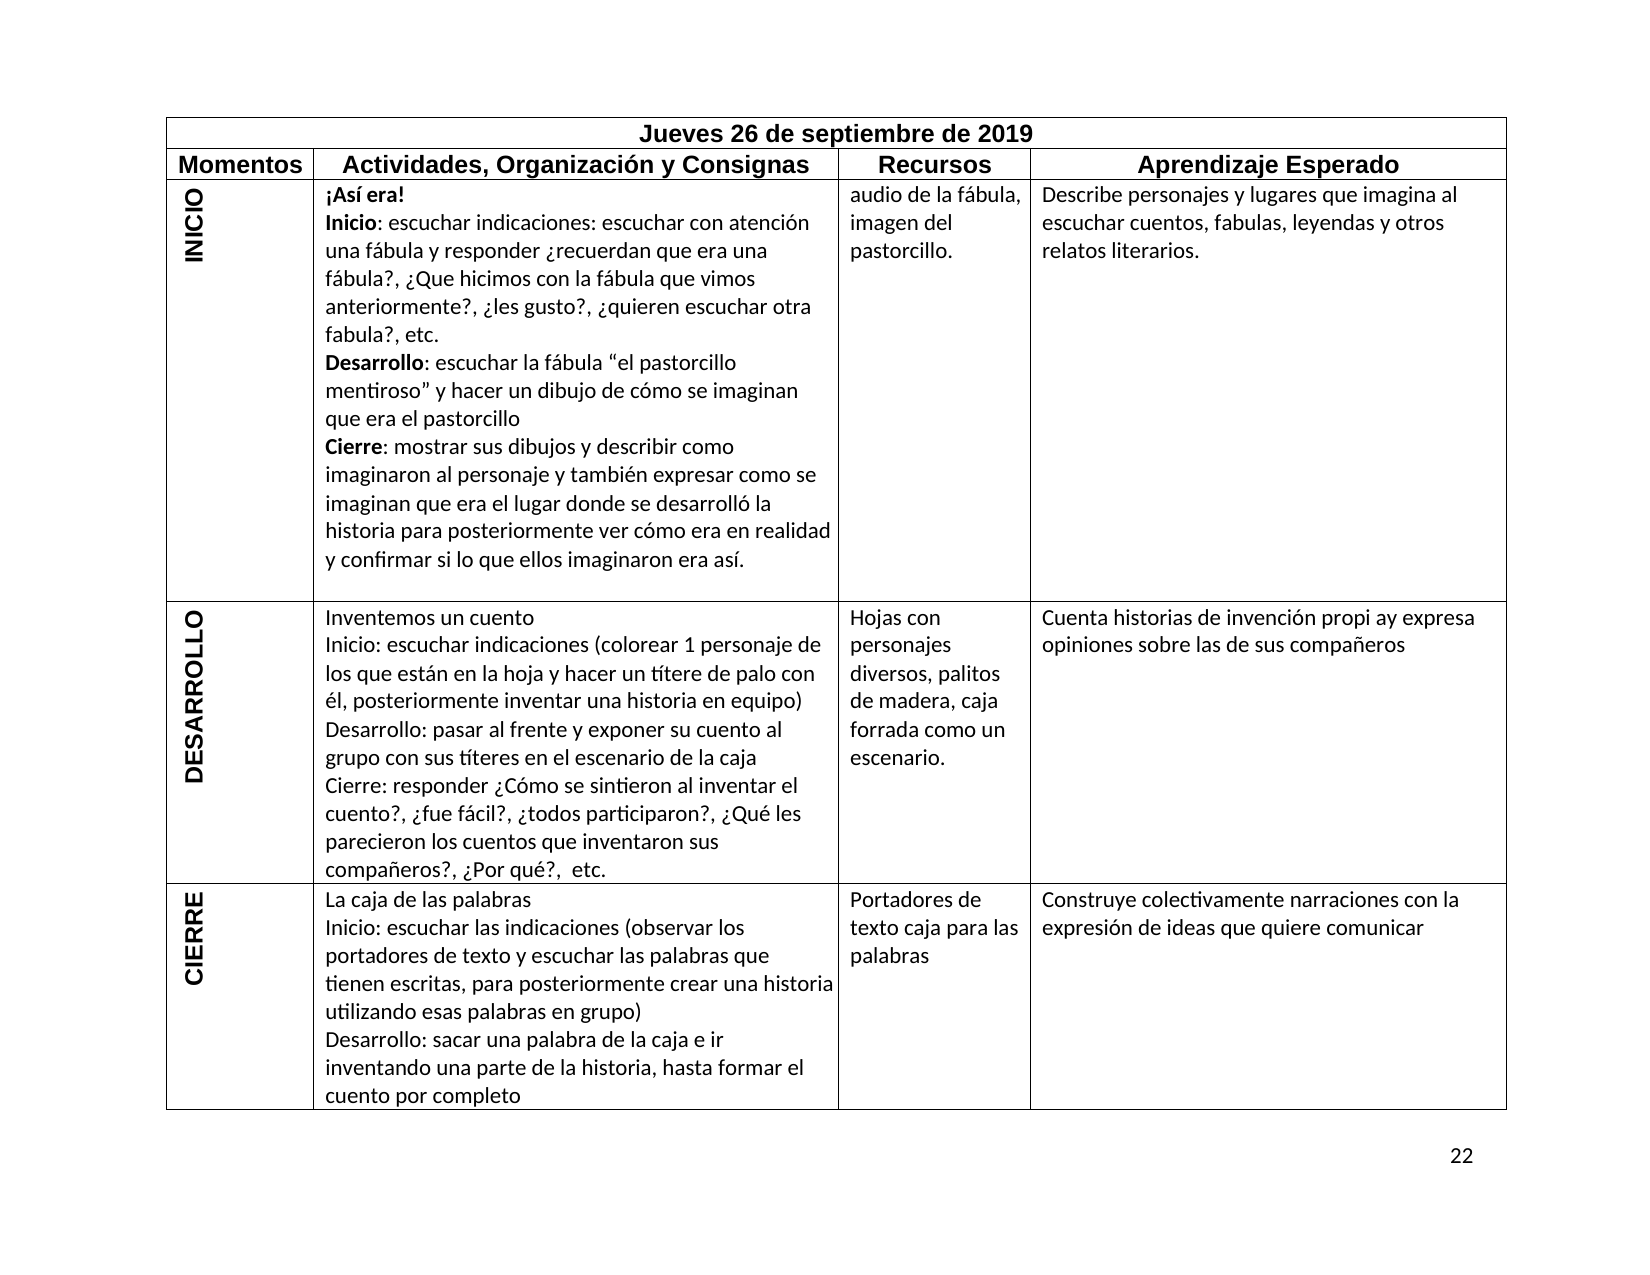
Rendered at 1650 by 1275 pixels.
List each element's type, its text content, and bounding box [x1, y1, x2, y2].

table_cell Recursos [839, 149, 1030, 178]
table_cell Cuenta historias de invención propi ay expresa opiniones sobre las de sus compañeros [1031, 602, 1506, 883]
table_cell audio de la fábula, imagen del pastorcillo. [839, 180, 1030, 601]
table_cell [839, 884, 1030, 1109]
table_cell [314, 884, 838, 1109]
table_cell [1031, 884, 1506, 1109]
table_cell [167, 180, 313, 601]
table_cell Hojas con personajes diversos, palitos de madera, caja forrada como un escenario. [839, 602, 1030, 883]
table_cell [167, 602, 313, 883]
table_cell ¡Así era! Inicio: escuchar indicaciones: escuchar con atención una fábula y responder ¿recuerdan que era una fábula?, ¿Que hicimos con la fábula que vimos anteriormente?, ¿les gusto?, ¿quieren escuchar otra fabula?, etc. Desarrollo: escuchar la fábula “el pastorcillo mentiroso” y hacer un dibujo de cómo se imaginan que era el pastorcillo Cierre: mostrar sus dibujos y describir como imaginaron al personaje y también expresar como se imaginan que era el lugar donde se desarrolló la historia para posteriormente ver cómo era en realidad y confirmar si lo que ellos imaginaron era así. [314, 180, 838, 601]
table_cell [167, 884, 313, 1109]
table_cell Inventemos un cuento Inicio: escuchar indicaciones (colorear 1 personaje de los que están en la hoja y hacer un títere de palo con él, posteriormente inventar una historia en equipo) Desarrollo: pasar al frente y exponer su cuento al grupo con sus títeres en el escenario de la caja Cierre: responder ¿Cómo se sintieron al inventar el cuento?, ¿fue fácil?, ¿todos participaron?, ¿Qué les parecieron los cuentos que inventaron sus compañeros?, ¿Por qué?, etc. [314, 602, 838, 883]
table_cell Describe personajes y lugares que imagina al escuchar cuentos, fabulas, leyendas y otros relatos literarios. [1031, 180, 1506, 601]
table_cell Actividades, Organización y Consignas [314, 149, 838, 178]
table_header Jueves 26 de septiembre de 2019 [167, 118, 1506, 148]
table_cell Aprendizaje Esperado [1031, 149, 1506, 178]
table_cell Momentos [167, 149, 313, 178]
